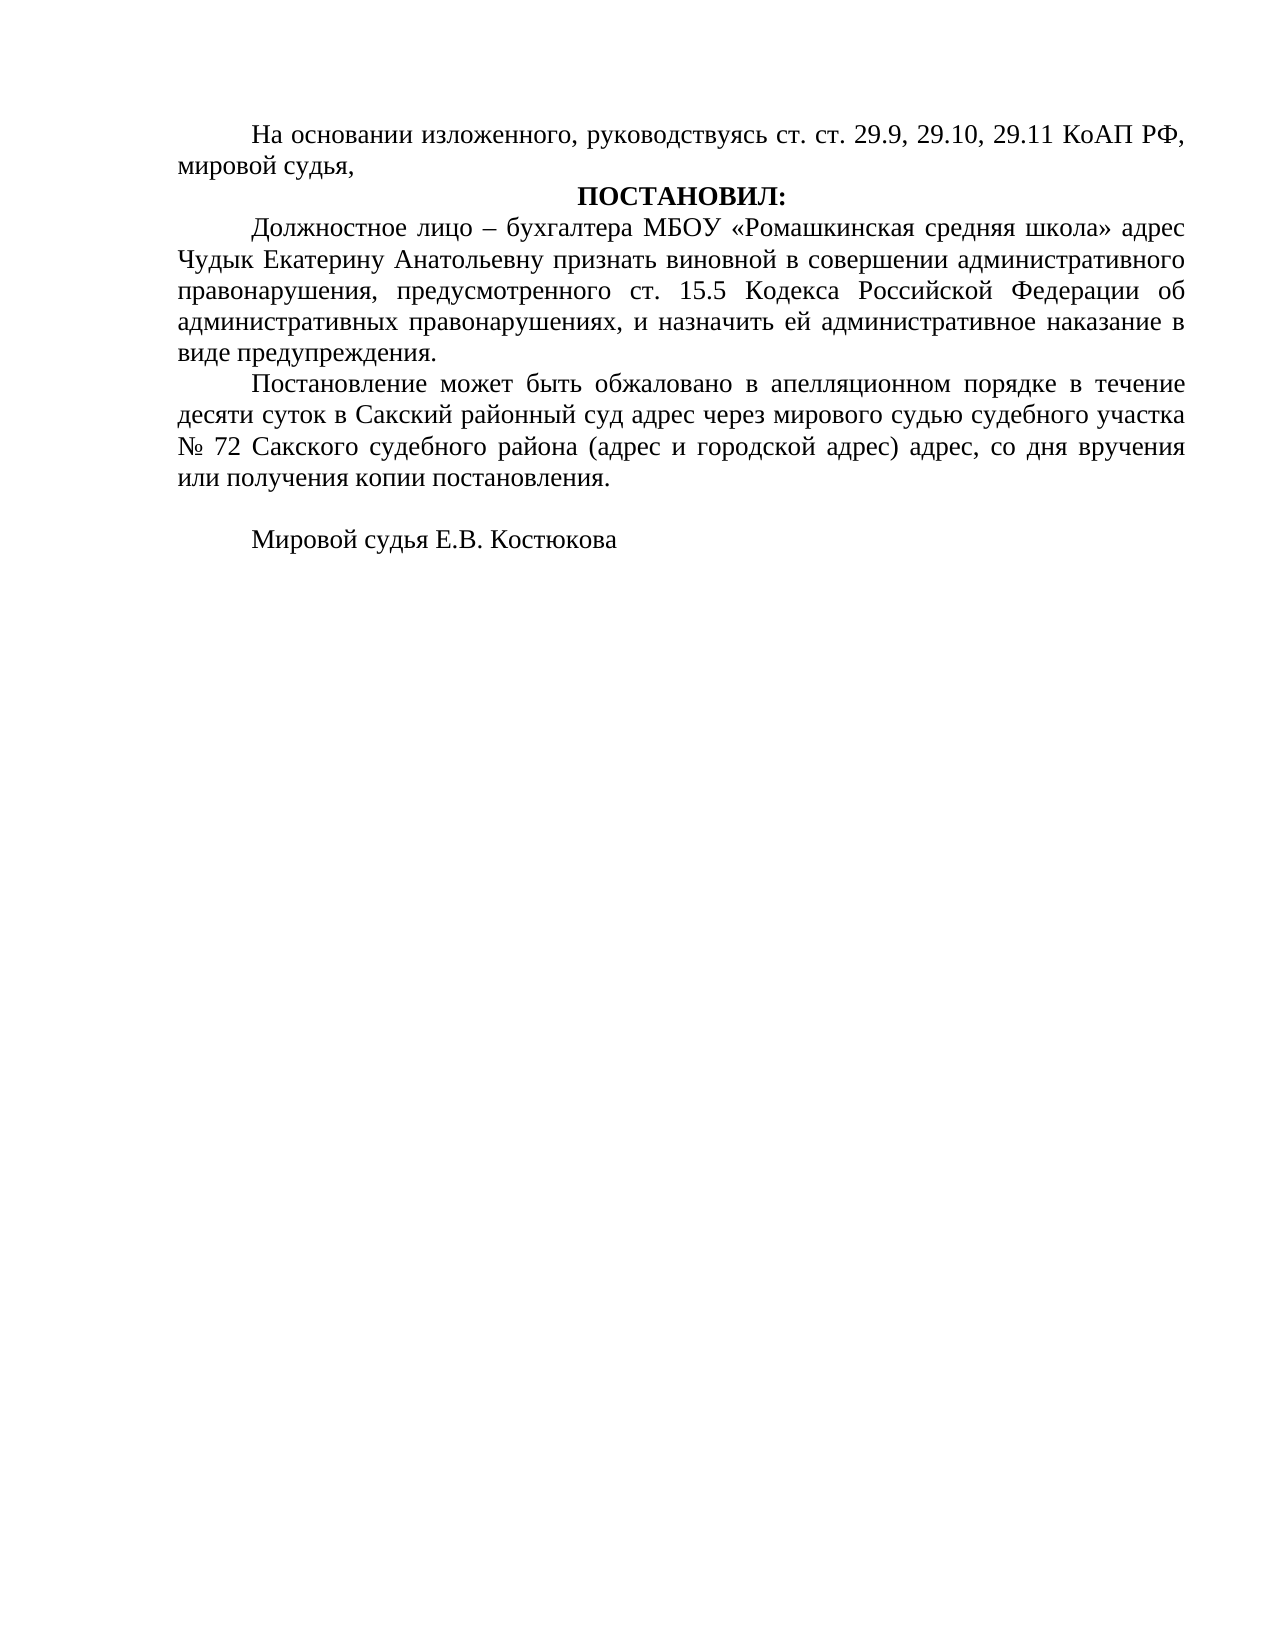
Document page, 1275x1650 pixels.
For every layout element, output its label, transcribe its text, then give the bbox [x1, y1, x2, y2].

text Должностное лицо – бухгалтера МБОУ «Ромашкинская средняя школа» адрес Чудык Екатерину Анатольевну признать виновной в совершении административного правонарушения, предусмотренного ст. 15.5 Кодекса Российской Федерации об административных правонарушениях, и назначить ей административное наказание в виде предупреждения. [177, 212, 1186, 367]
text На основании изложенного, руководствуясь ст. ст. 29.9, 29.10, 29.11 КоАП РФ, мировой судья, [177, 118, 1186, 180]
text ПОСТАНОВИЛ: [177, 180, 1186, 212]
text Мировой судья Е.В. Костюкова [177, 523, 1186, 554]
text Постановление может быть обжаловано в апелляционном порядке в течение десяти суток в Сакский районный суд адрес через мирового судью судебного участка № 72 Сакского судебного района (адрес и городской адрес) адрес, со дня вручения или получения копии постановления. [177, 367, 1186, 492]
